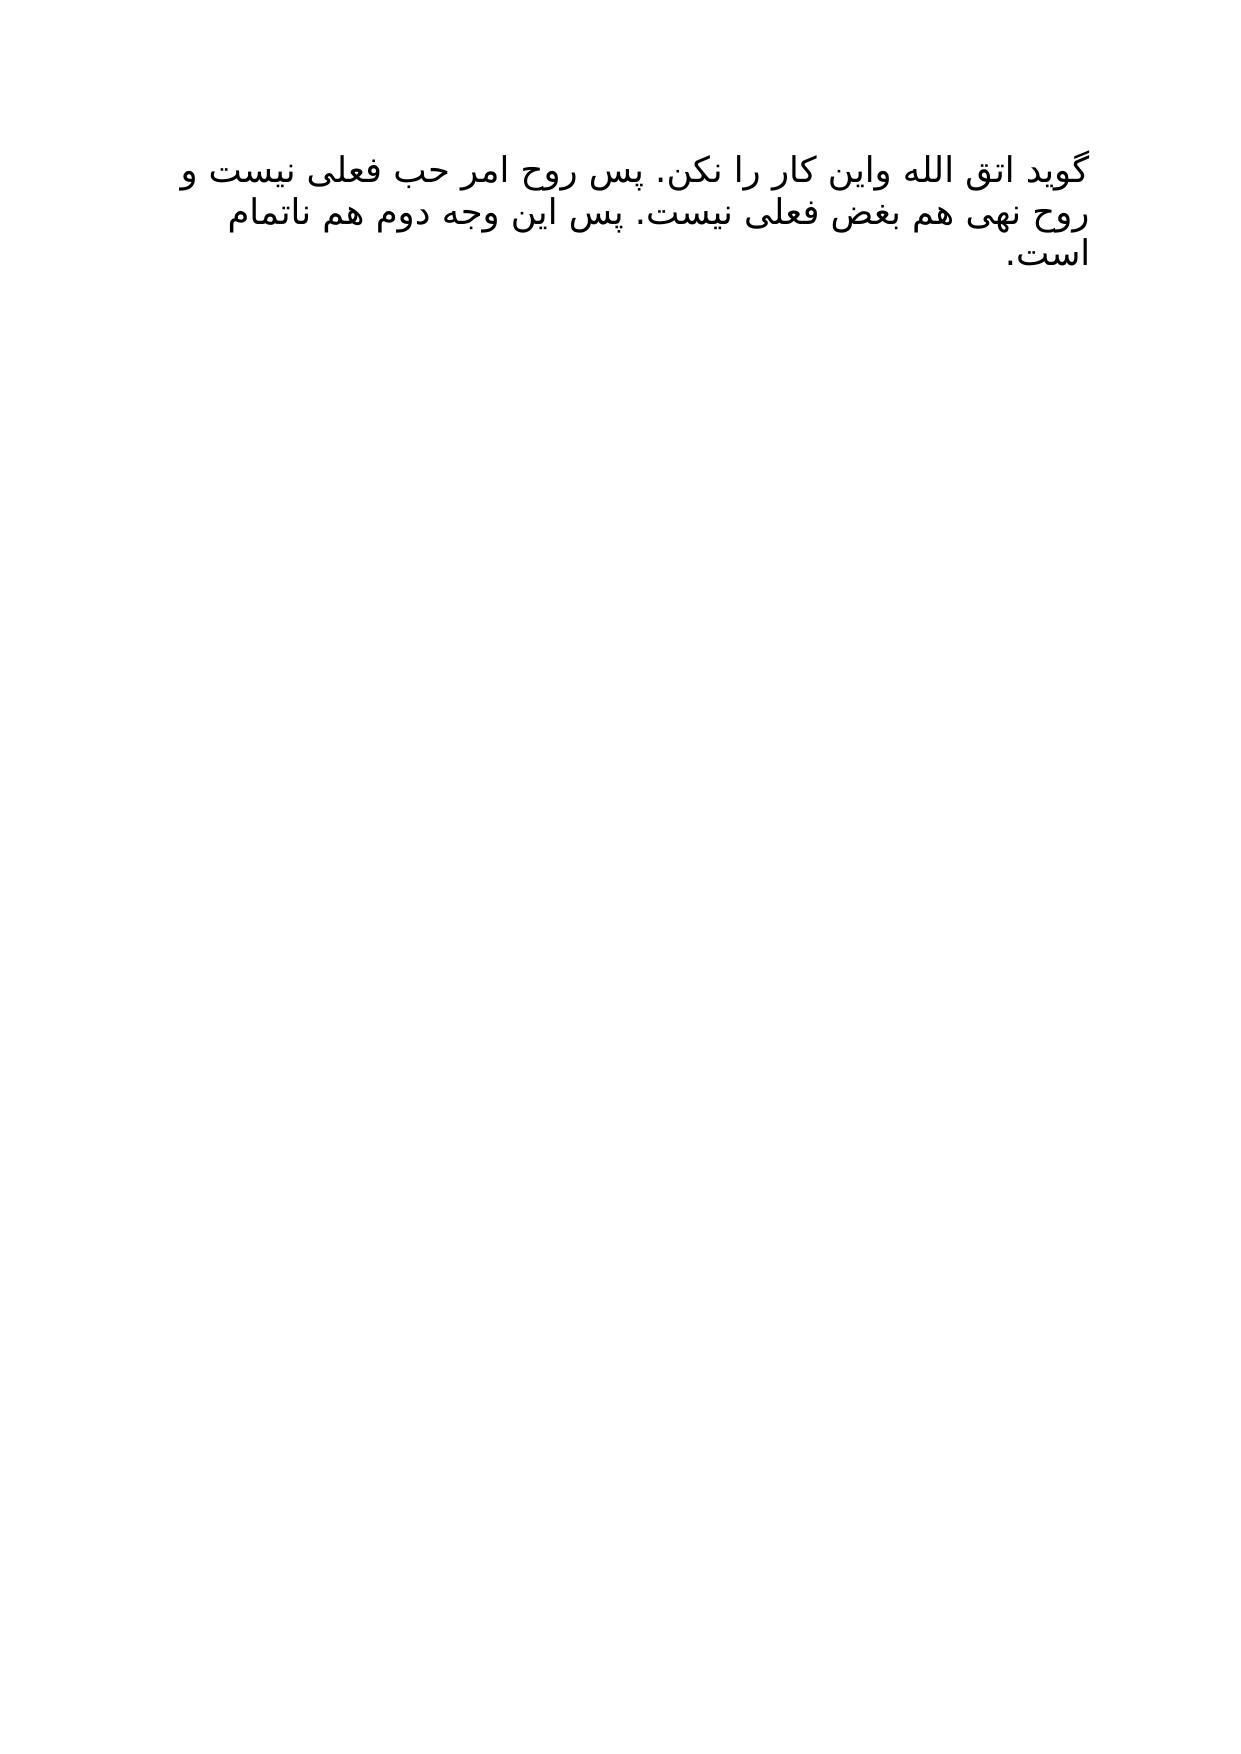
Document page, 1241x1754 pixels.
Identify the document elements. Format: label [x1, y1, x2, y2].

text [150, 150, 1090, 274]
